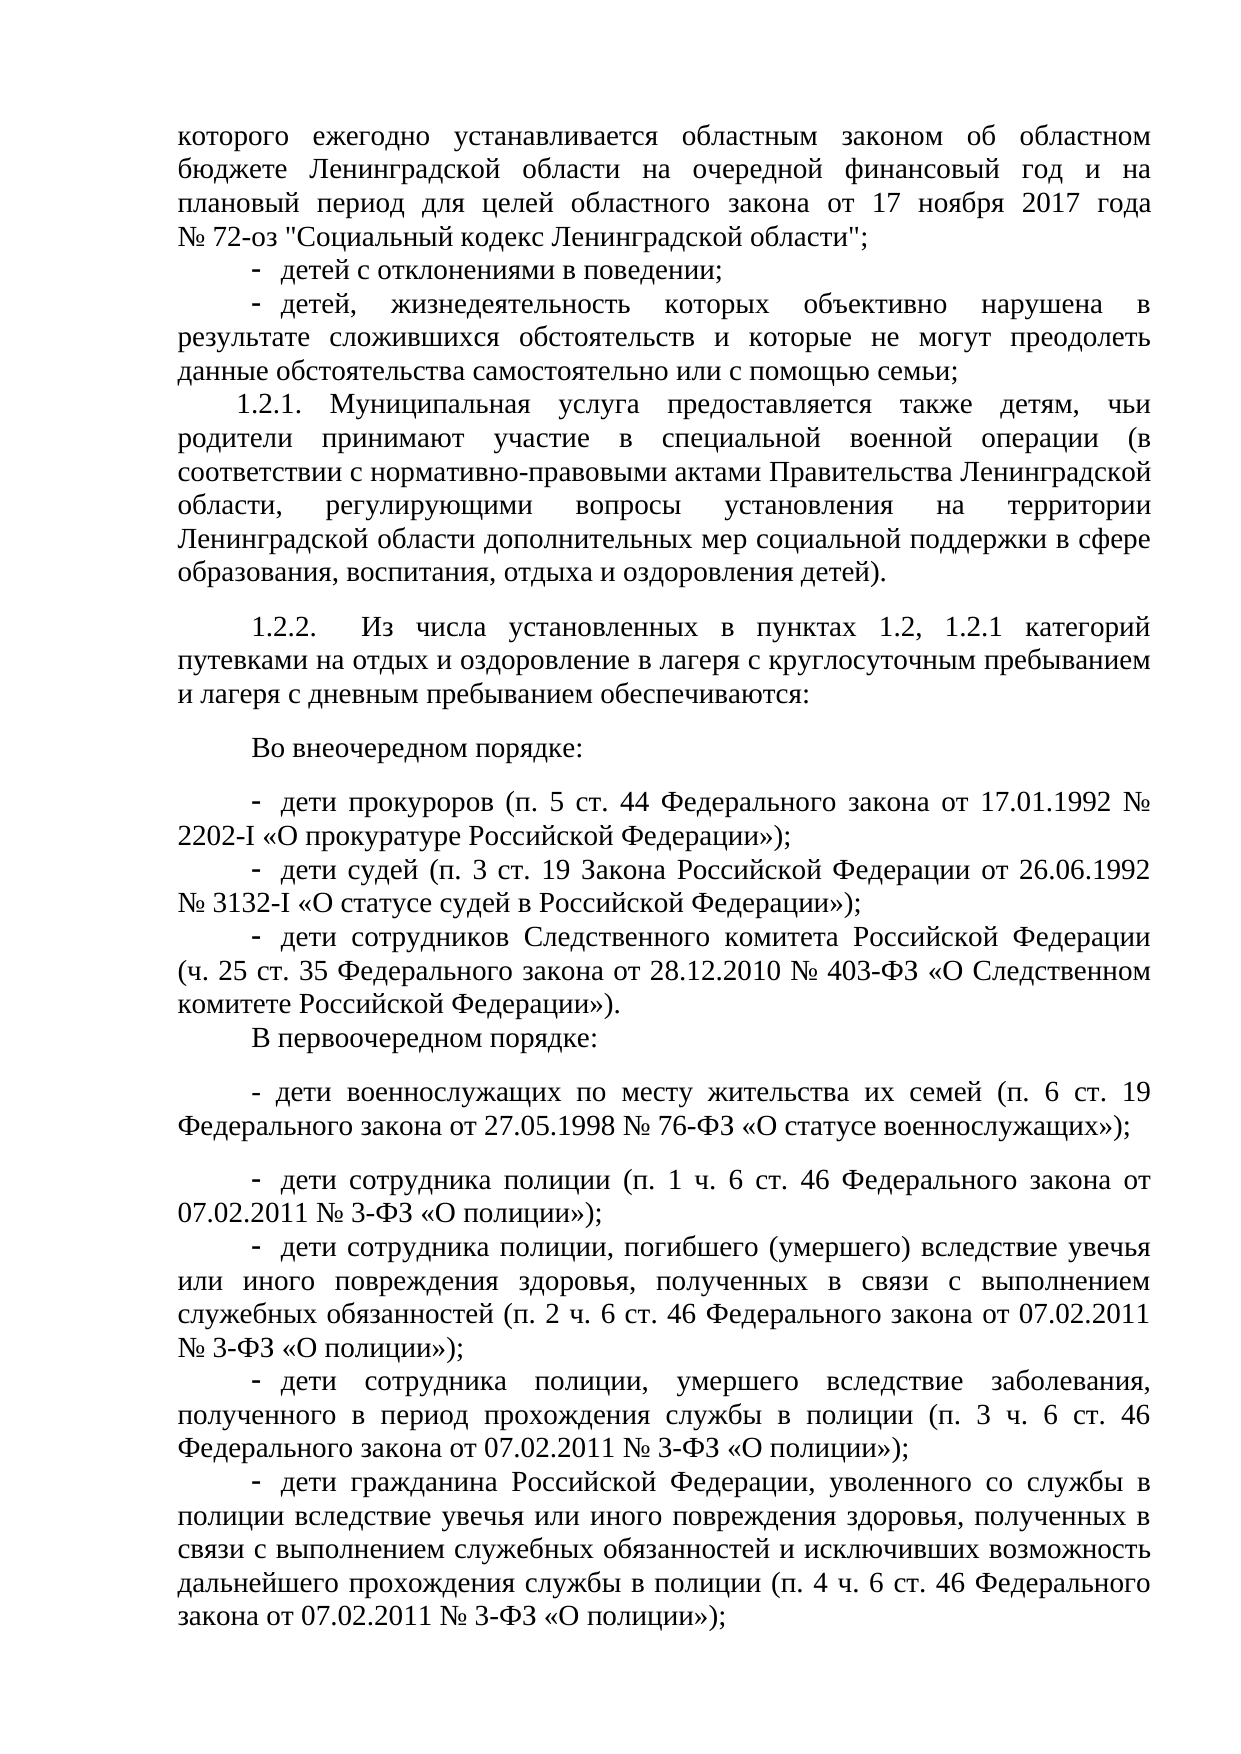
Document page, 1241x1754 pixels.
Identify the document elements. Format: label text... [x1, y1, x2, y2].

list детей, жизнедеятельность которых объективно нарушена в результате сложившихся обстоятельств и которые не могут преодолеть данные обстоятельства самостоятельно или с помощью семьи; [177, 286, 1152, 387]
list дети прокуроров (п. 5 ст. 44 Федерального закона от 17.01.1992 № 2202-I «О прокуратуре Российской Федерации»); [177, 784, 1152, 852]
text В первоочередном порядке: [177, 1020, 1152, 1053]
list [177, 118, 1152, 252]
list дети сотрудника полиции, умершего вследствие заболевания, полученного в период прохождения службы в полиции (п. 3 ч. 6 ст. 46 Федерального закона от 07.02.2011 № 3-ФЗ «О полиции»); [177, 1363, 1152, 1464]
list дети сотрудника полиции (п. 1 ч. 6 ст. 46 Федерального закона от 07.02.2011 № 3-ФЗ «О полиции»); [177, 1162, 1152, 1229]
list детей с отклонениями в поведении; [177, 252, 1152, 286]
list дети судей (п. 3 ст. 19 Закона Российской Федерации от 26.06.1992 № 3132-I «О статусе судей в Российской Федерации»); [177, 852, 1152, 919]
text Во внеочередном порядке: [177, 730, 1152, 764]
list дети гражданина Российской Федерации, уволенного со службы в полиции вследствие увечья или иного повреждения здоровья, полученных в связи с выполнением служебных обязанностей и исключивших возможность дальнейшего прохождения службы в полиции (п. 4 ч. 6 ст. 46 Федерального закона от 07.02.2011 № 3-ФЗ «О полиции»); [177, 1464, 1152, 1632]
list дети сотрудников Следственного комитета Российской Федерации (ч. 25 ст. 35 Федерального закона от 28.12.2010 № 403-ФЗ «О Следственном комитете Российской Федерации»). [177, 919, 1152, 1020]
list дети сотрудника полиции, погибшего (умершего) вследствие увечья или иного повреждения здоровья, полученных в связи с выполнением служебных обязанностей (п. 2 ч. 6 ст. 46 Федерального закона от 07.02.2011 № 3-ФЗ «О полиции»); [177, 1229, 1152, 1363]
text 1.2.2. Из числа установленных в пунктах 1.2, 1.2.1 категорий путевками на отдых и оздоровление в лагеря с круглосуточным пребыванием и лагеря с дневным пребыванием обеспечиваются: [177, 609, 1152, 709]
text - дети военнослужащих по месту жительства их семей (п. 6 ст. 19 Федерального закона от 27.05.1998 № 76-ФЗ «О статусе военнослужащих»); [177, 1074, 1152, 1141]
text 1.2.1. Муниципальная услуга предоставляется также детям, чьи родители принимают участие в специальной военной операции (в соответствии с нормативно-правовыми актами Правительства Ленинградской области, регулирующими вопросы установления на территории Ленинградской области дополнительных мер социальной поддержки в сфере образования, воспитания, отдыха и оздоровления детей). [177, 387, 1152, 588]
